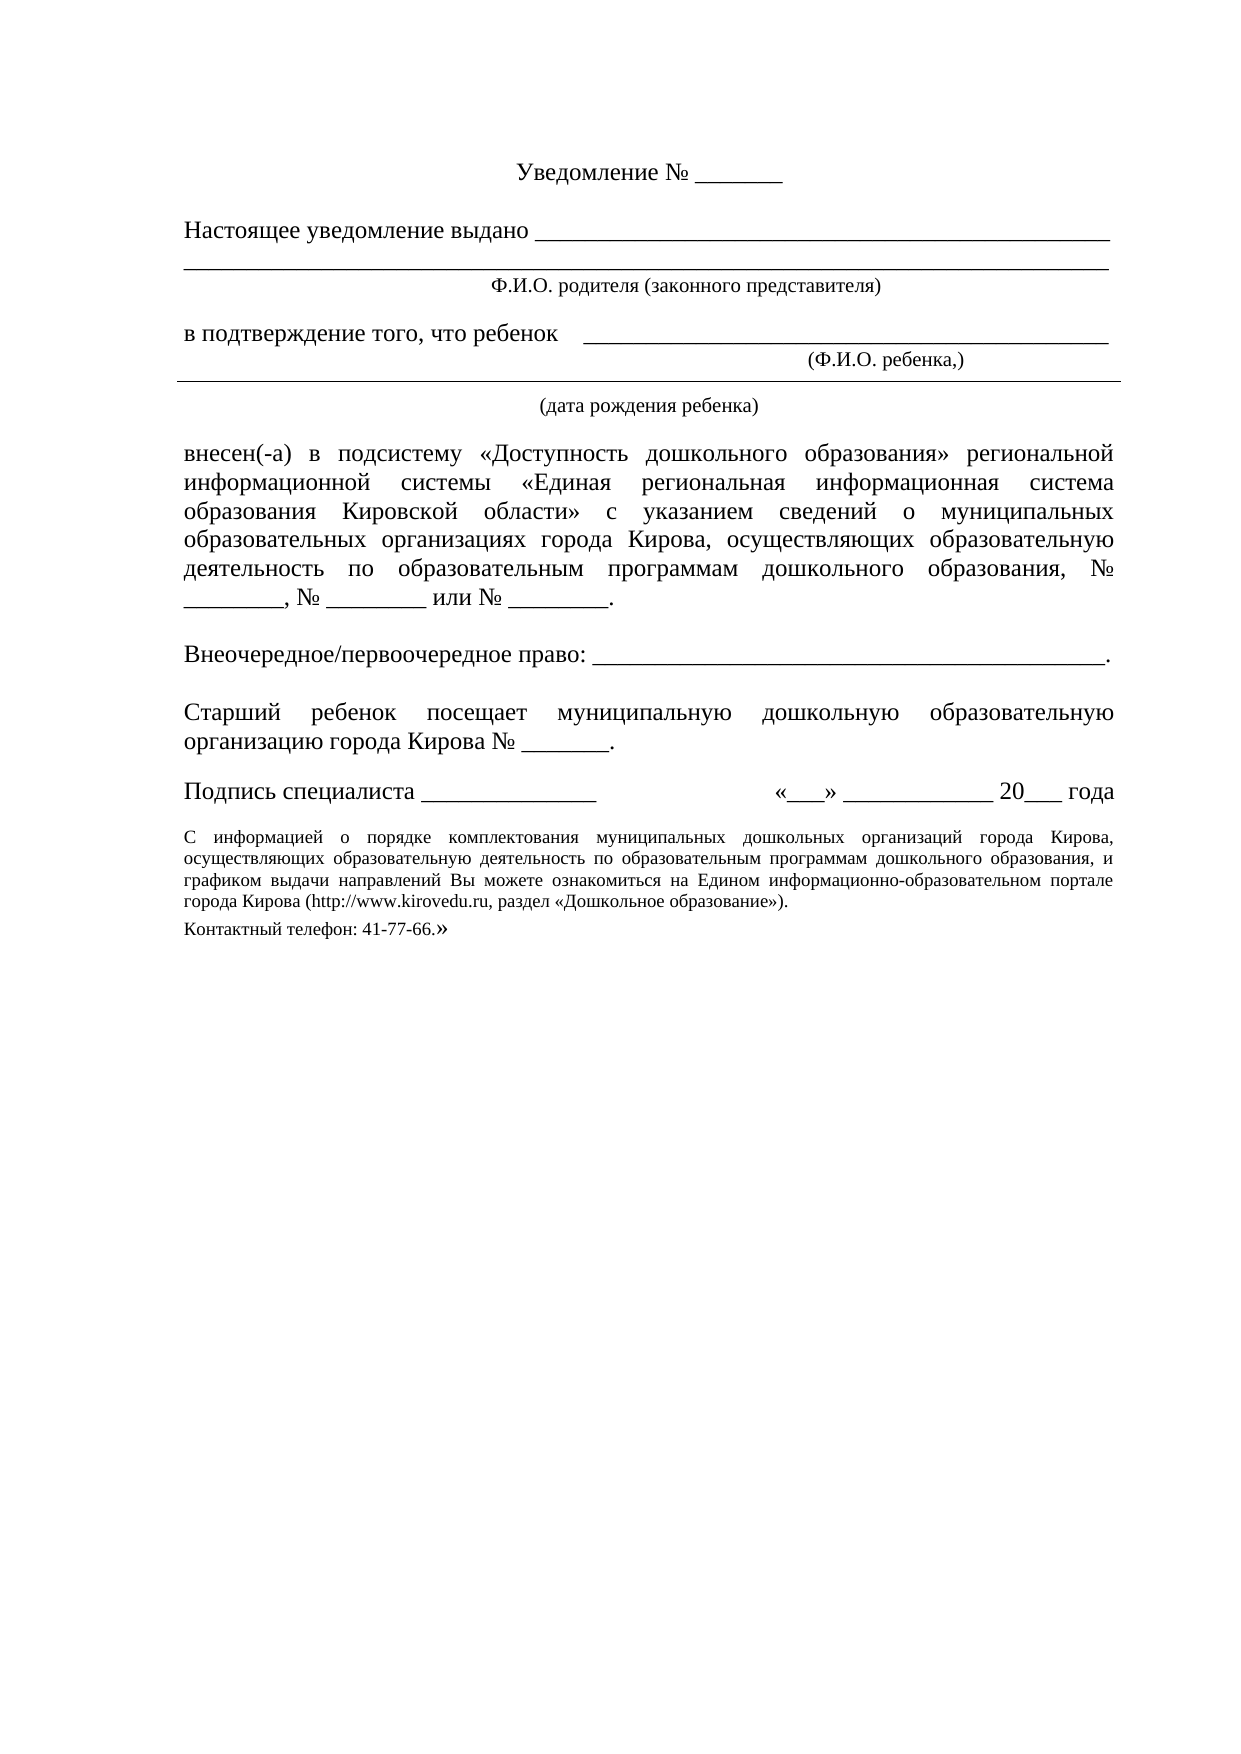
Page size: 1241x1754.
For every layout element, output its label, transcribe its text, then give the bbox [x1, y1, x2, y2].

table_cell внесен(-а) в подсистему «Доступность дошкольного образования» региональной информационной системы «Единая региональная информационная система образования Кировской области» с указанием сведений о муниципальных образовательных организациях города Кирова, осуществляющих образовательную деятельность по образовательным программам дошкольного образования, № ________, № ________ или № ________. Внеочередное/первоочередное право: _________________________________________. Старший ребенок посещает муниципальную дошкольную образовательную организацию города Кирова № _______. [177, 428, 1121, 765]
table_cell Подпись специалиста ______________ [177, 765, 619, 815]
table_cell С информацией о порядке комплектования муниципальных дошкольных организаций города Кирова, осуществляющих образовательную деятельность по образовательным программам дошкольного образования, и графиком выдачи направлений Вы можете ознакомиться на Едином информационно-образовательном портале города Кирова (http://www.kirovedu.ru, раздел «Дошкольное образование»). Контактный телефон: 41-77-66.» [177, 815, 1121, 951]
table_cell __________________________________________ (Ф.И.О. ребенка,) [577, 307, 1121, 381]
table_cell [177, 118, 1121, 307]
table_cell в подтверждение того, что ребенок [177, 307, 577, 381]
table_cell (дата рождения ребенка) [177, 382, 1121, 428]
table_cell «___» ____________ 20___ года [619, 765, 1121, 815]
